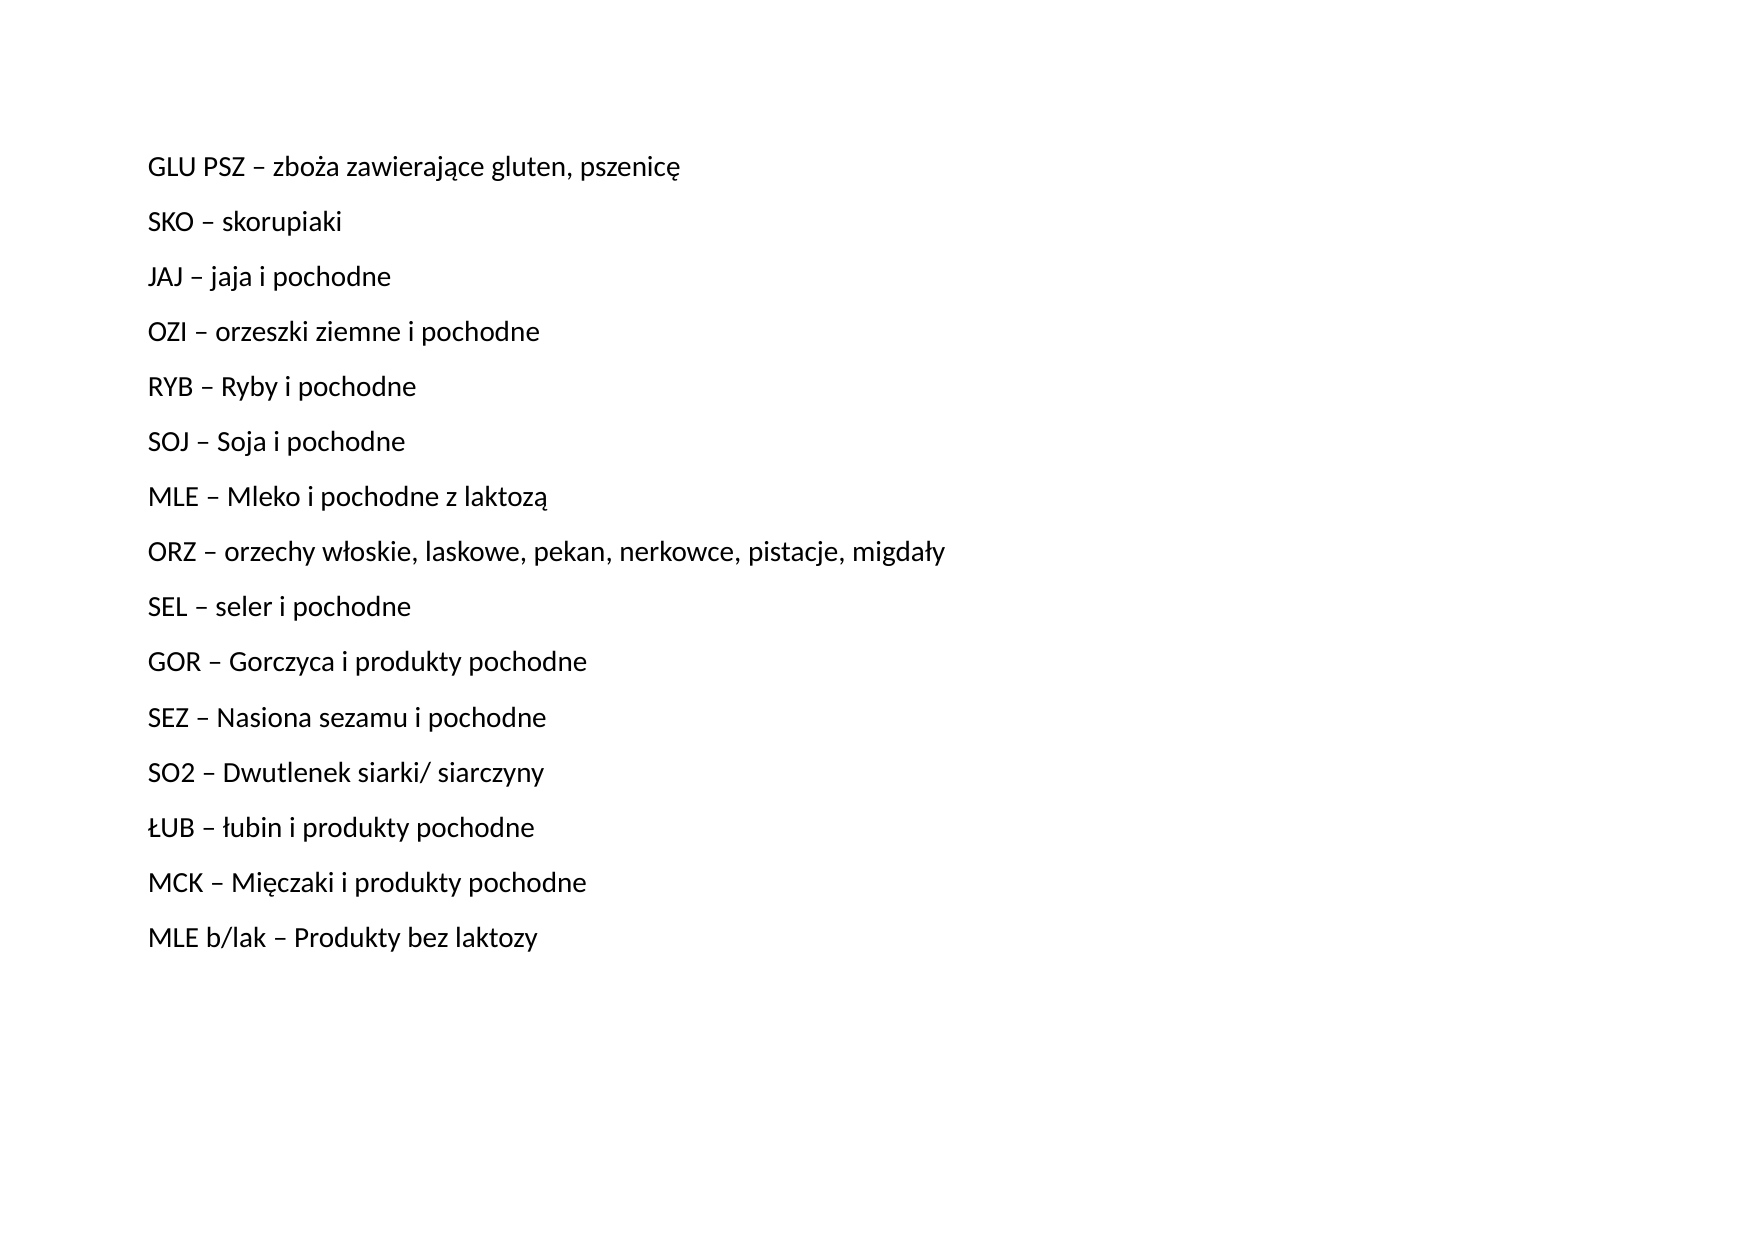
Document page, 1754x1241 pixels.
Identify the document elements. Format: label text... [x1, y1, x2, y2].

text JAJ – jaja i pochodne [148, 258, 1606, 293]
text RYB – Ryby i pochodne [148, 368, 1606, 404]
text ORZ – orzechy włoskie, laskowe, pekan, nerkowce, pistacje, migdały [148, 533, 1606, 569]
text GLU PSZ – zboża zawierające gluten, pszenicę [148, 148, 1606, 183]
text GOR – Gorczyca i produkty pochodne [148, 643, 1606, 679]
text MCK – Mięczaki i produkty pochodne [148, 864, 1606, 899]
text ŁUB – łubin i produkty pochodne [148, 809, 1606, 844]
text MLE b/lak – Produkty bez laktozy [148, 919, 1606, 955]
text SEL – seler i pochodne [148, 588, 1606, 624]
text MLE – Mleko i pochodne z laktozą [148, 478, 1606, 514]
text SOJ – Soja i pochodne [148, 423, 1606, 459]
text SEZ – Nasiona sezamu i pochodne [148, 699, 1606, 734]
text OZI – orzeszki ziemne i pochodne [148, 313, 1606, 348]
text SKO – skorupiaki [148, 203, 1606, 238]
text SO2 – Dwutlenek siarki/ siarczyny [148, 754, 1606, 789]
